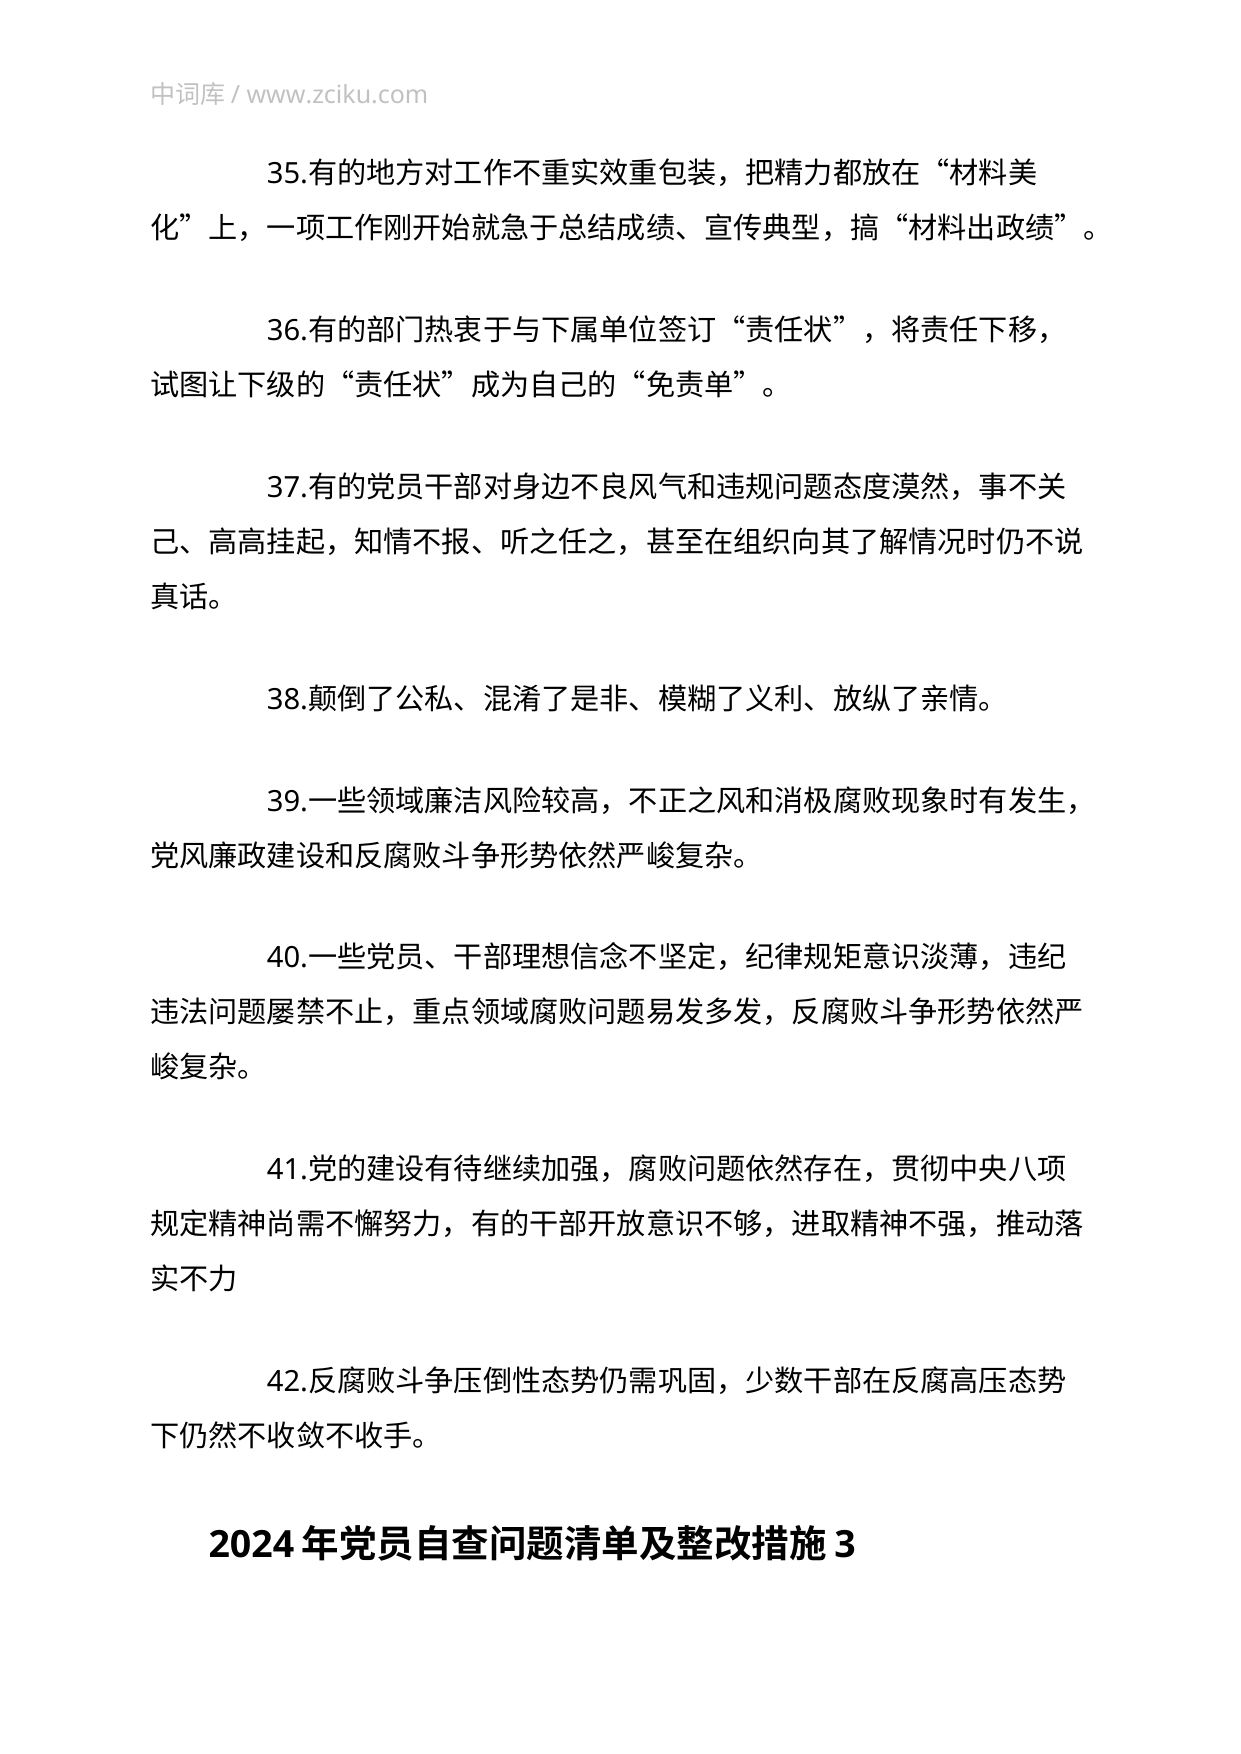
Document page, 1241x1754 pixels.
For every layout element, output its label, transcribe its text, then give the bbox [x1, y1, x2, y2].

text 35.有的地方对工作不重实效重包装，把精力都放在“材料美化”上，一项工作刚开始就急于总结成绩、宣传典型，搞“材料出政绩”。 [150, 150, 1090, 247]
text 40.一些党员、干部理想信念不坚定，纪律规矩意识淡薄，违纪违法问题屡禁不止，重点领域腐败问题易发多发，反腐败斗争形势依然严峻复杂。 [150, 934, 1090, 1086]
text 36.有的部门热衷于与下属单位签订“责任状”，将责任下移，试图让下级的“责任状”成为自己的“免责单”。 [150, 307, 1090, 404]
text 38.颠倒了公私、混淆了是非、模糊了义利、放纵了亲情。 [150, 675, 1090, 718]
text 2024年党员自查问题清单及整改措施3 [150, 1514, 1090, 1568]
text 42.反腐败斗争压倒性态势仍需巩固，少数干部在反腐高压态势下仍然不收敛不收手。 [150, 1357, 1090, 1454]
text 37.有的党员干部对身边不良风气和违规问题态度漠然，事不关己、高高挂起，知情不报、听之任之，甚至在组织向其了解情况时仍不说真话。 [150, 463, 1090, 616]
text 41.党的建设有待继续加强，腐败问题依然存在，贯彻中央八项规定精神尚需不懈努力，有的干部开放意识不够，进取精神不强，推动落实不力 [150, 1146, 1090, 1298]
text 39.一些领域廉洁风险较高，不正之风和消极腐败现象时有发生，党风廉政建设和反腐败斗争形势依然严峻复杂。 [150, 777, 1090, 874]
